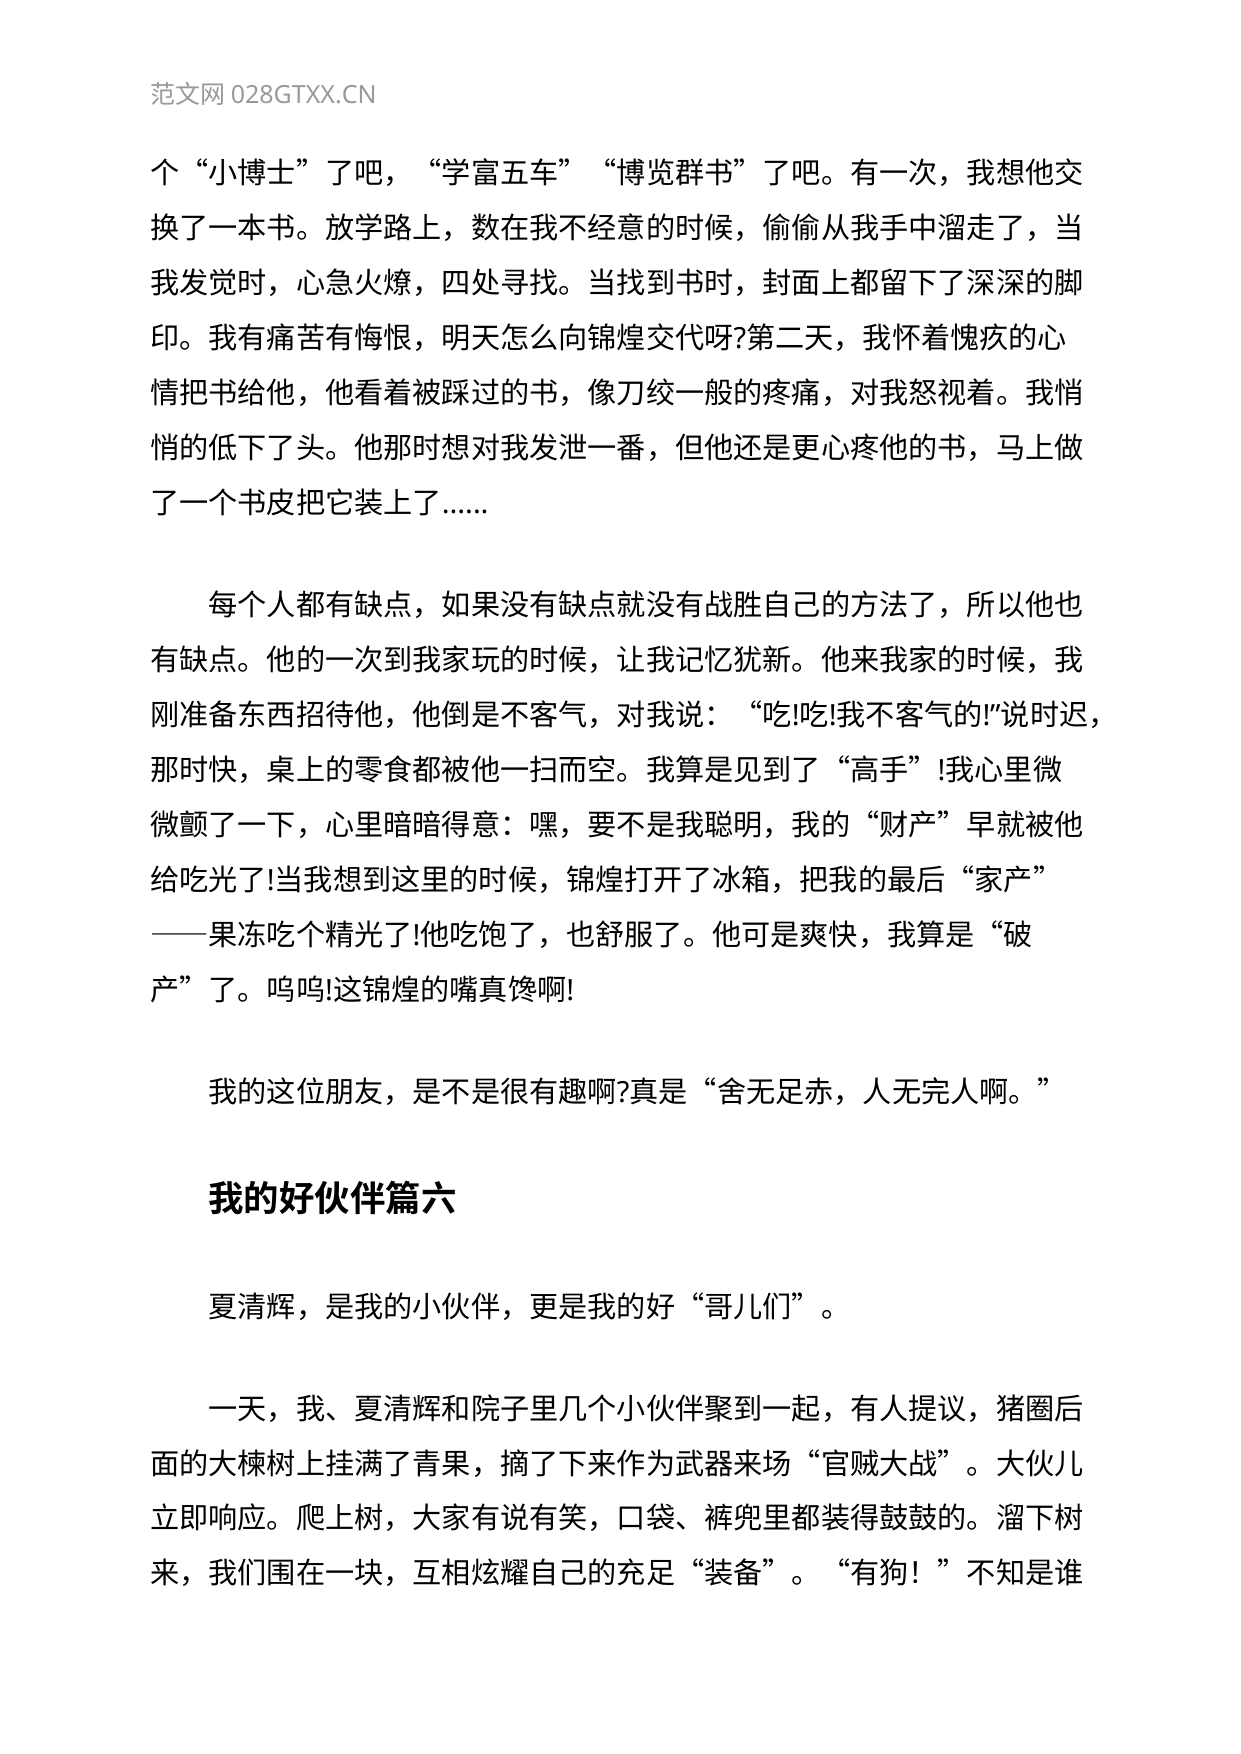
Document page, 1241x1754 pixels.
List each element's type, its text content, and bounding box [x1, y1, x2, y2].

text 我的这位朋友，是不是很有趣啊?真是“舍无足赤，人无完人啊。” [150, 1068, 1090, 1111]
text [150, 1385, 1090, 1592]
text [150, 150, 1090, 522]
text 夏清辉，是我的小伙伴，更是我的好“哥儿们”。 [150, 1283, 1090, 1326]
text 每个人都有缺点，如果没有缺点就没有战胜自己的方法了，所以他也有缺点。他的一次到我家玩的时候，让我记忆犹新。他来我家的时候，我刚准备东西招待他，他倒是不客气，对我说：“吃!吃!我不客气的!”说时迟，那时快，桌上的零食都被他一扫而空。我算是见到了“高手”!我心里微微颤了一下，心里暗暗得意：嘿，要不是我聪明，我的“财产”早就被他给吃光了!当我想到这里的时候，锦煌打开了冰箱，把我的最后“家产”——果冻吃个精光了!他吃饱了，也舒服了。他可是爽快，我算是“破产”了。呜呜!这锦煌的嘴真馋啊! [150, 581, 1090, 1008]
text 我的好伙伴篇六 [150, 1170, 1090, 1221]
